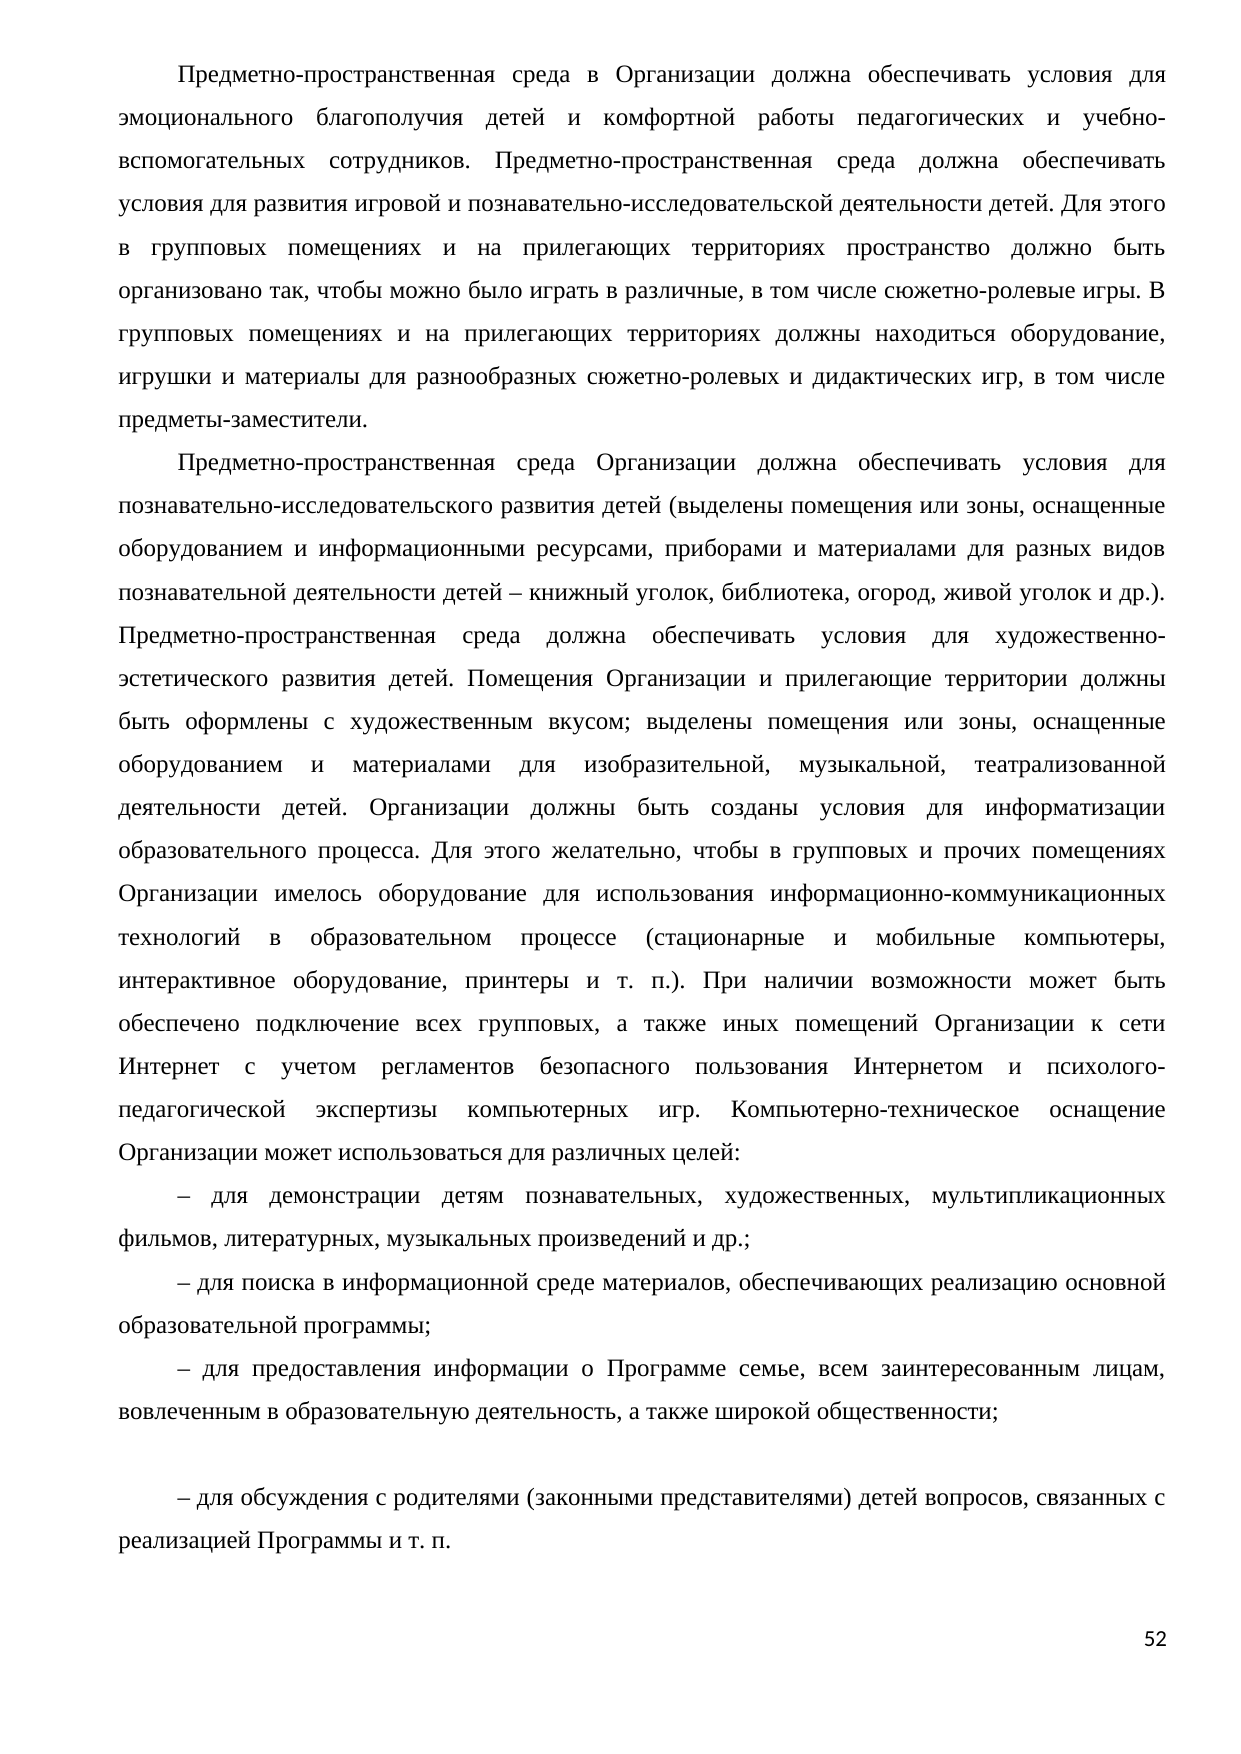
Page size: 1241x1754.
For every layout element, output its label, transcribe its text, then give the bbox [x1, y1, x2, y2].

text Предметно-пространственная среда в Организации должна обеспечивать условия для эмоционального благополучия детей и комфортной работы педагогических и учебно-вспомогательных сотрудников. Предметно-пространственная среда должна обеспечивать условия для развития игровой и познавательно-исследовательской деятельности детей. Для этого в групповых помещениях и на прилегающих территориях пространство должно быть организовано так, чтобы можно было играть в различные, в том числе сюжетно-ролевые игры. В групповых помещениях и на прилегающих территориях должны находиться оборудование, игрушки и материалы для разнообразных сюжетно-ролевых и дидактических игр, в том числе предметы-заместители. [118, 59, 1167, 433]
text – для демонстрации детям познавательных, художественных, мультипликационных фильмов, литературных, музыкальных произведений и др.; [118, 1180, 1167, 1252]
text – для обсуждения с родителями (законными представителями) детей вопросов, связанных с реализацией Программы и т. п. [118, 1482, 1167, 1554]
text – для поиска в информационной среде материалов, обеспечивающих реализацию основной образовательной программы; [118, 1267, 1167, 1338]
text Предметно-пространственная среда Организации должна обеспечивать условия для познавательно-исследовательского развития детей (выделены помещения или зоны, оснащенные оборудованием и информационными ресурсами, приборами и материалами для разных видов познавательной деятельности детей – книжный уголок, библиотека, огород, живой уголок и др.). Предметно-пространственная среда должна обеспечивать условия для художественно-эстетического развития детей. Помещения Организации и прилегающие территории должны быть оформлены с художественным вкусом; выделены помещения или зоны, оснащенные оборудованием и материалами для изобразительной, музыкальной, театрализованной деятельности детей. Организации должны быть созданы условия для информатизации образовательного процесса. Для этого желательно, чтобы в групповых и прочих помещениях Организации имелось оборудование для использования информационно-коммуникационных технологий в образовательном процессе (стационарные и мобильные компьютеры, интерактивное оборудование, принтеры и т. п.). При наличии возможности может быть обеспечено подключение всех групповых, а также иных помещений Организации к сети Интернет с учетом регламентов безопасного пользования Интернетом и психолого-педагогической экспертизы компьютерных игр. Компьютерно-техническое оснащение Организации может использоваться для различных целей: [118, 447, 1167, 1166]
text – для предоставления информации о Программе семье, всем заинтересованным лицам, вовлеченным в образовательную деятельность, а также широкой общественности; [118, 1353, 1167, 1425]
